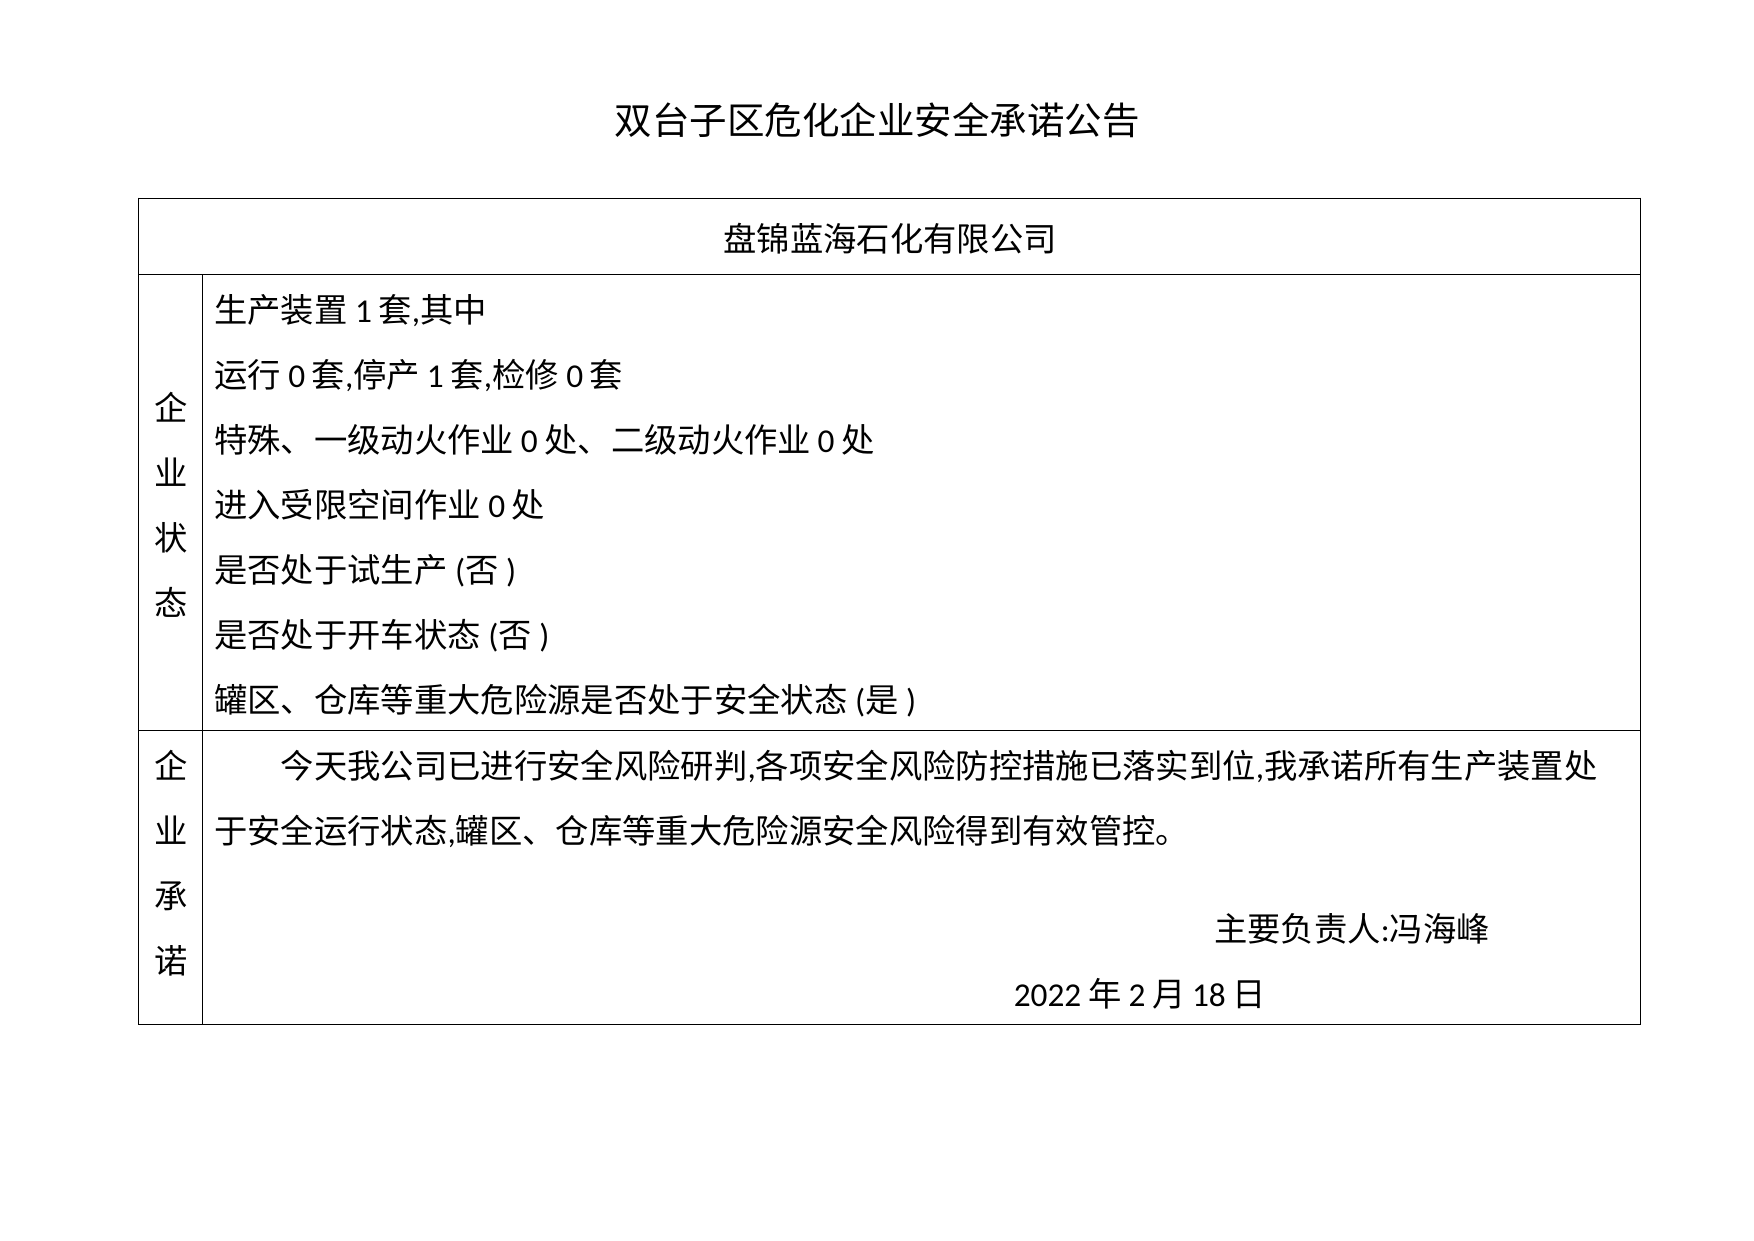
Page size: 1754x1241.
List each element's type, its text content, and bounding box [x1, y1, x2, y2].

table_cell 盘锦蓝海石化有限公司 [139, 199, 1640, 274]
table_cell 企业承诺 [139, 731, 202, 1024]
table_cell 企业状态 [139, 275, 202, 730]
table_cell 今天我公司已进行安全风险研判,各项安全风险防控措施已落实到位,我承诺所有生产装置处于安全运行状态,罐区、仓库等重大危险源安全风险得到有效管控。 主要负责人:冯海峰 2022年2月18日 [203, 731, 1640, 1024]
table_cell 生产装置 1套,其中 运行 0套,停产1套,检修 0套 特殊、一级动火作业0处、二级动火作业0处 进入受限空间作业 0处 是否处于试生产 (否 ) 是否处于开车状态 (否 ) 罐区、仓库等重大危险源是否处于安全状态 (是 ) [203, 275, 1640, 730]
